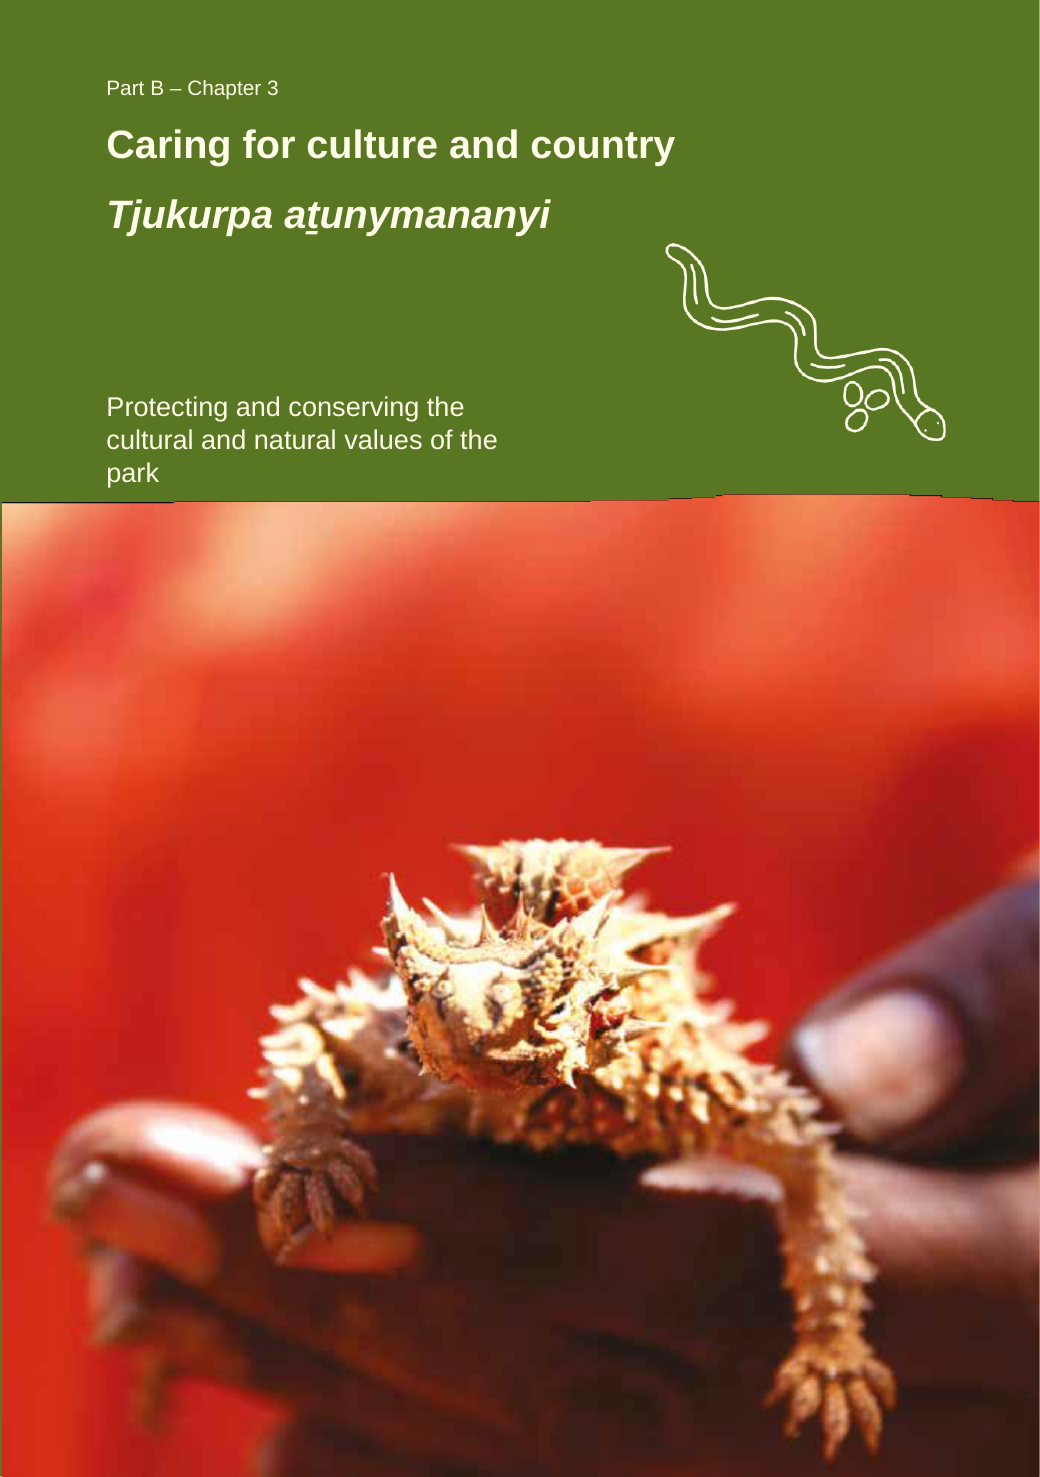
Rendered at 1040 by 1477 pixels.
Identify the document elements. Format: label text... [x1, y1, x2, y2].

text Part B – Chapter 3 [106, 76, 1039, 100]
text Protecting and conserving the cultural and natural values of the park [106, 391, 557, 488]
picture [665, 243, 946, 441]
picture [0, 490, 1040, 1477]
text Caring for culture and country [106, 122, 1039, 167]
text Tjukurpa aṯunymananyi [106, 191, 1039, 237]
